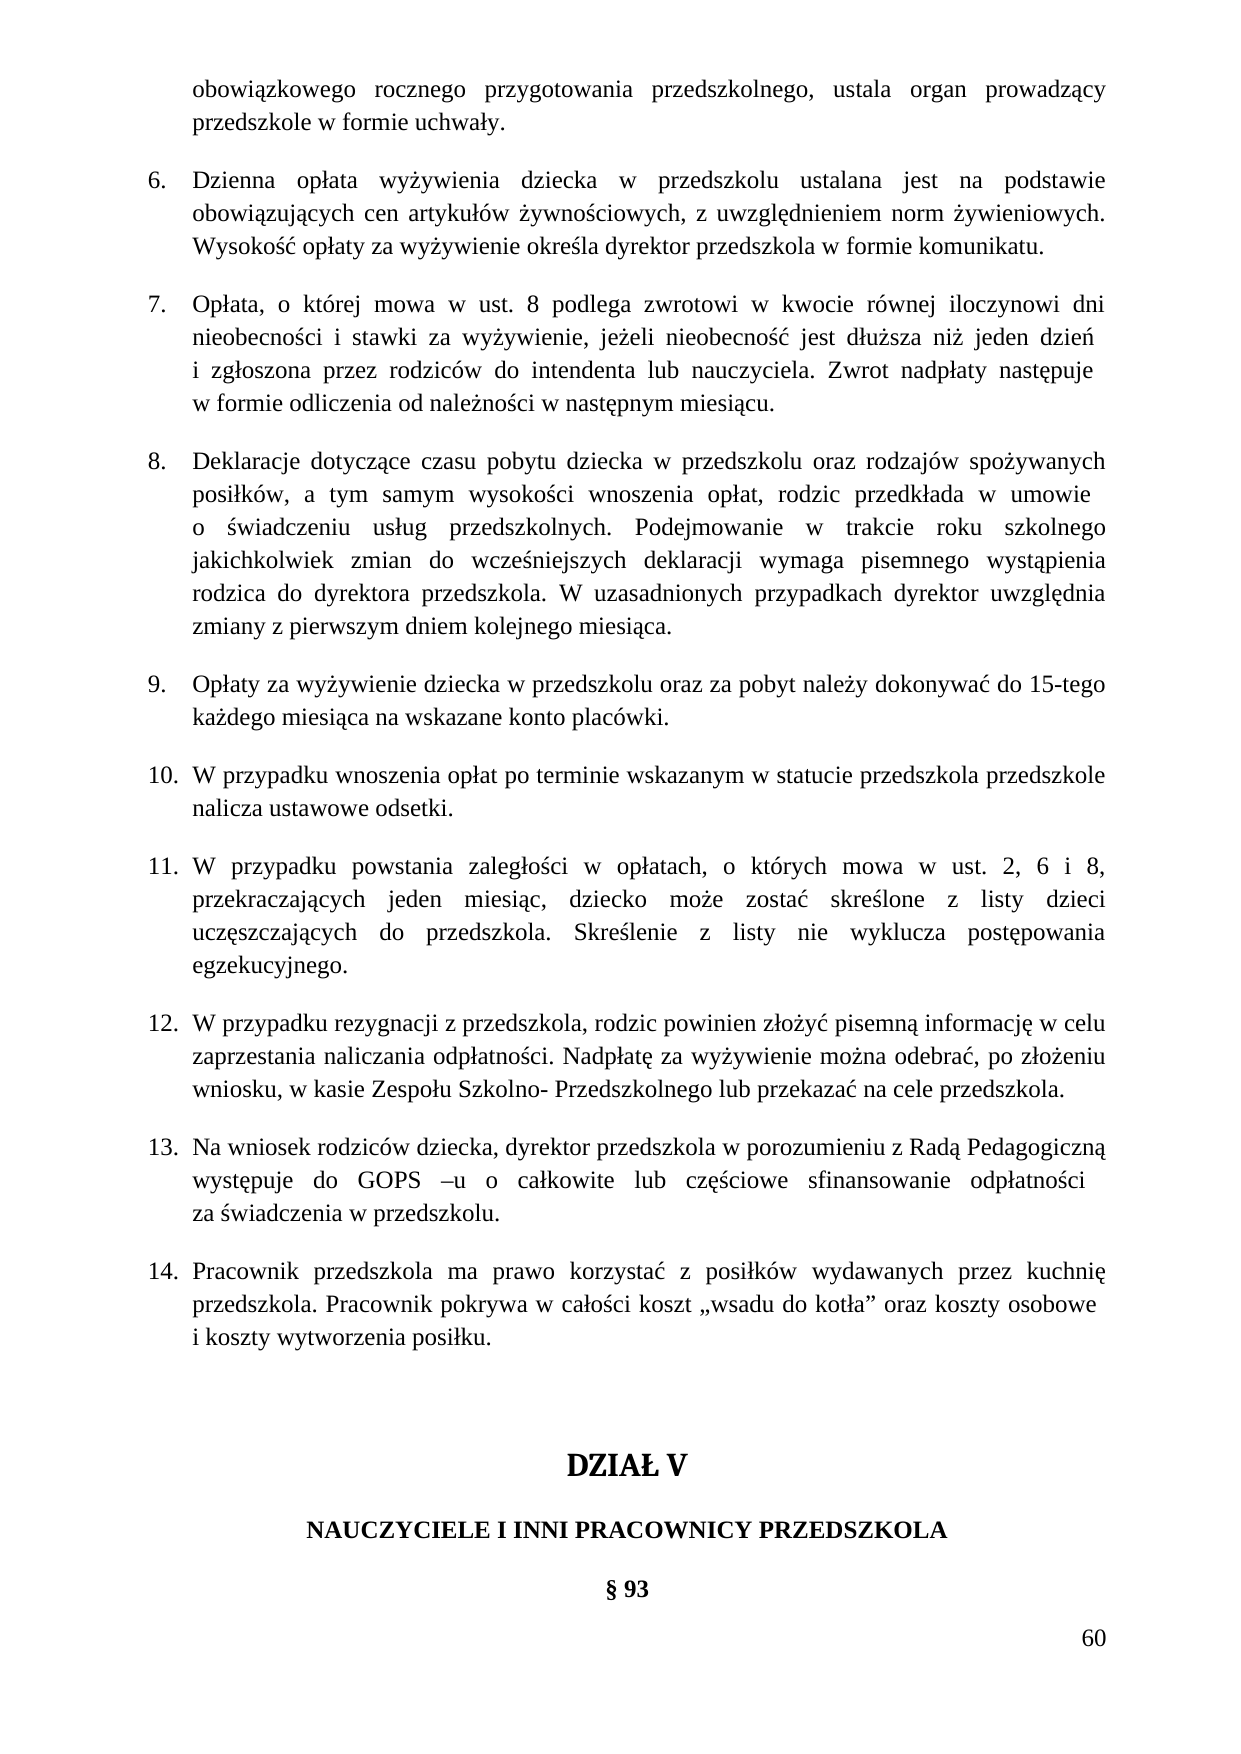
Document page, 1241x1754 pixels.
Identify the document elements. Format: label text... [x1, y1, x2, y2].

list Opłaty za wyżywienie dziecka w przedszkolu oraz za pobyt należy dokonywać do 15-tego każdego miesiąca na wskazane konto placówki. [148, 669, 1106, 731]
list Opłata, o której mowa w ust. 8 podlega zwrotowi w kwocie równej iloczynowi dni nieobecności i stawki za wyżywienie, jeżeli nieobecność jest dłuższa niż jeden dzień i zgłoszona przez rodziców do intendenta lub nauczyciela. Zwrot nadpłaty następuje w formie odliczenia od należności w następnym miesiącu. [148, 289, 1106, 417]
list W przypadku powstania zaległości w opłatach, o których mowa w ust. 2, 6 i 8, przekraczających jeden miesiąc, dziecko może zostać skreślone z listy dzieci uczęszczających do przedszkola. Skreślenie z listy nie wyklucza postępowania egzekucyjnego. [148, 851, 1106, 979]
list Pracownik przedszkola ma prawo korzystać z posiłków wydawanych przez kuchnię przedszkola. Pracownik pokrywa w całości koszt „wsadu do kotła” oraz koszty osobowe i koszty wytworzenia posiłku. [148, 1256, 1106, 1351]
list W przypadku rezygnacji z przedszkola, rodzic powinien złożyć pisemną informację w celu zaprzestania naliczania odpłatności. Nadpłatę za wyżywienie można odebrać, po złożeniu wniosku, w kasie Zespołu Szkolno- Przedszkolnego lub przekazać na cele przedszkola. [148, 1008, 1106, 1103]
list W przypadku wnoszenia opłat po terminie wskazanym w statucie przedszkola przedszkole nalicza ustawowe odsetki. [148, 760, 1106, 822]
subtitle DZIAŁ V [148, 1447, 1106, 1485]
text NAUCZYCIELE I INNI PRACOWNICY PRZEDSZKOLA [148, 1516, 1106, 1544]
list Deklaracje dotyczące czasu pobytu dziecka w przedszkolu oraz rodzajów spożywanych posiłków, a tym samym wysokości wnoszenia opłat, rodzic przedkłada w umowie o świadczeniu usług przedszkolnych. Podejmowanie w trakcie roku szkolnego jakichkolwiek zmian do wcześniejszych deklaracji wymaga pisemnego wystąpienia rodzica do dyrektora przedszkola. W uzasadnionych przypadkach dyrektor uwzględnia zmiany z pierwszym dniem kolejnego miesiąca. [148, 446, 1106, 640]
list Na wniosek rodziców dziecka, dyrektor przedszkola w porozumieniu z Radą Pedagogiczną występuje do GOPS –u o całkowite lub częściowe sfinansowanie odpłatności za świadczenia w przedszkolu. [148, 1132, 1106, 1227]
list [148, 74, 1106, 136]
list Dzienna opłata wyżywienia dziecka w przedszkolu ustalana jest na podstawie obowiązujących cen artykułów żywnościowych, z uwzględnieniem norm żywieniowych. Wysokość opłaty za wyżywienie określa dyrektor przedszkola w formie komunikatu. [148, 165, 1106, 260]
text § 93 [148, 1574, 1106, 1602]
